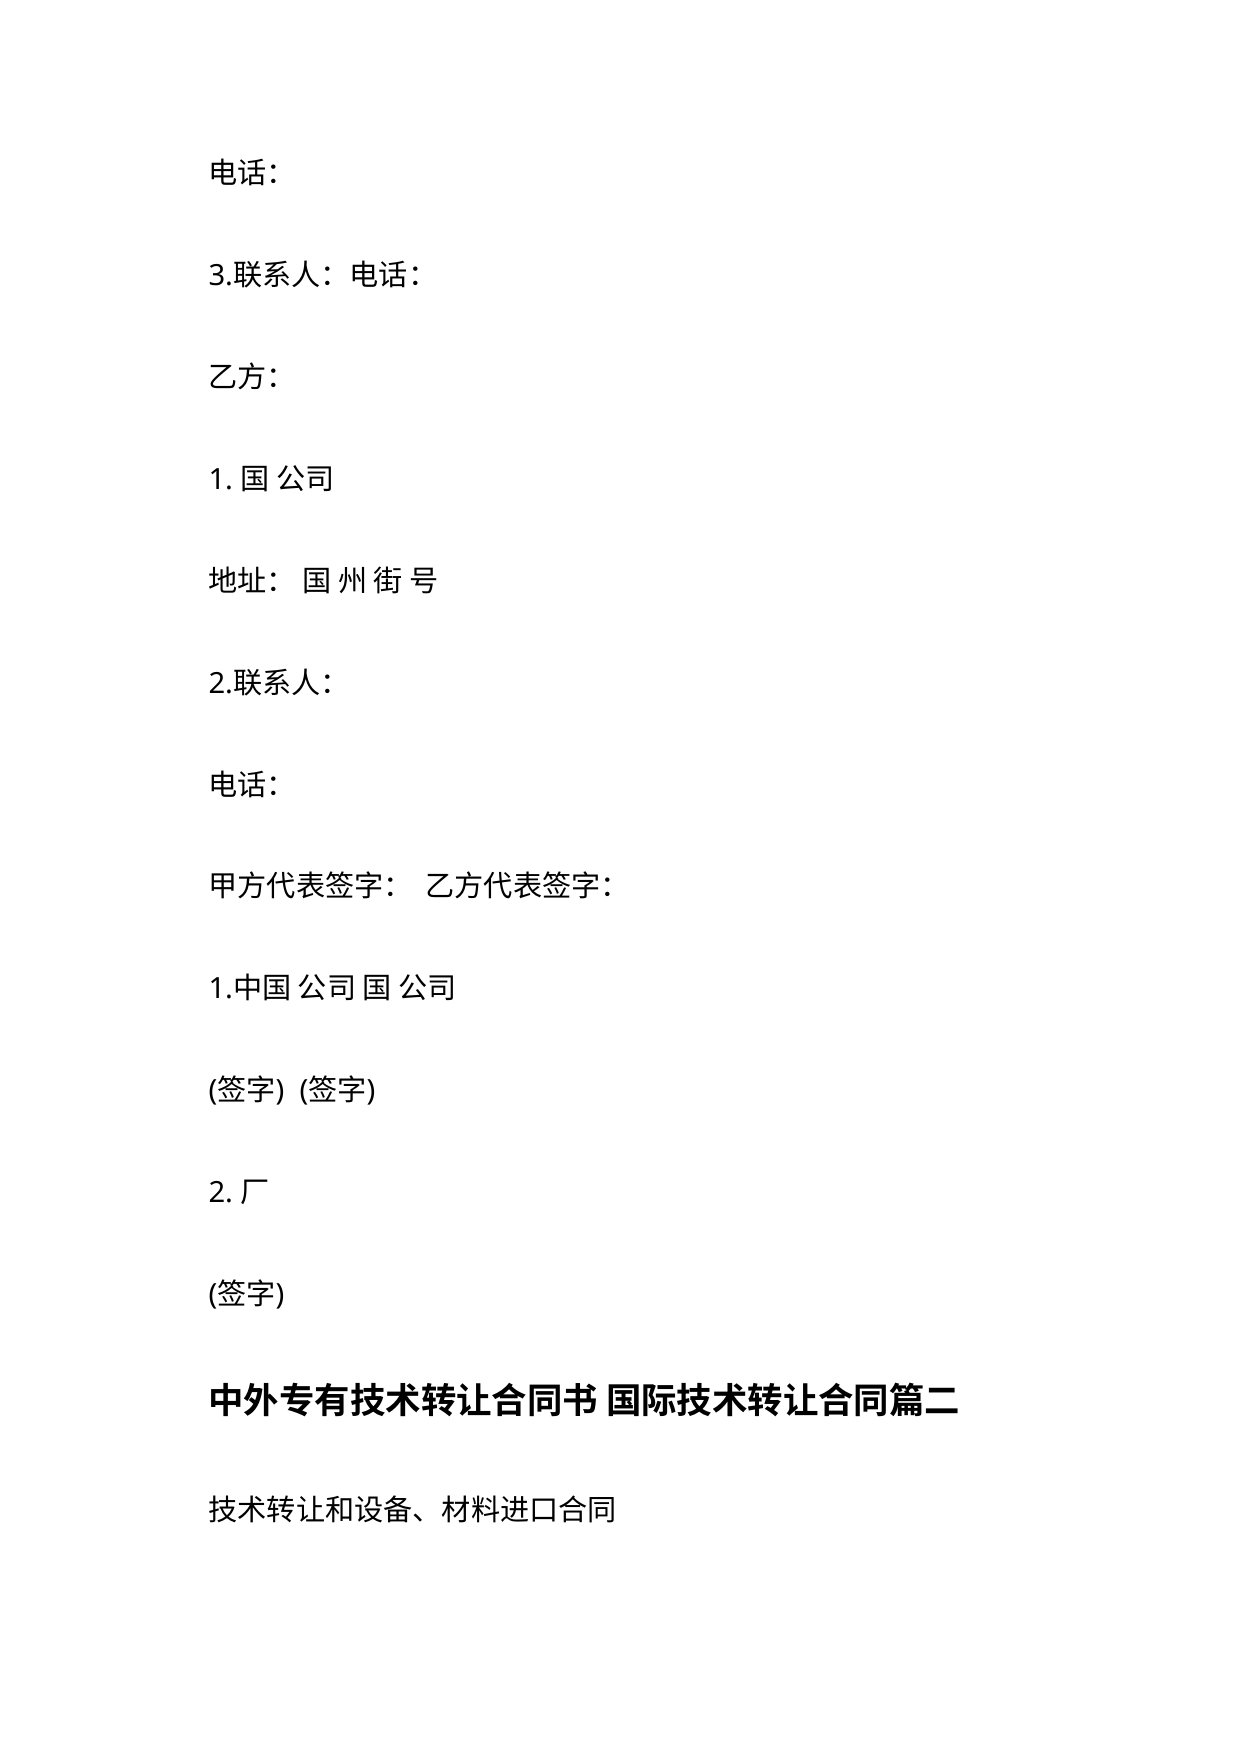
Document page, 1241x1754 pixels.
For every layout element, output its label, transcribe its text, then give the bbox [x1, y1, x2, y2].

text 甲方代表签字： 乙方代表签字： [150, 863, 1090, 905]
text 地址： 国 州 街 号 [150, 557, 1090, 600]
text 2. 厂 [150, 1169, 1090, 1211]
text (签字) (签字) [150, 1067, 1090, 1109]
text 电话： [150, 761, 1090, 803]
text 3.联系人：电话： [150, 252, 1090, 294]
text 中外专有技术转让合同书 国际技术转让合同篇二 [150, 1373, 1090, 1424]
text 乙方： [150, 354, 1090, 396]
text 1.中国 公司 国 公司 [150, 965, 1090, 1007]
text 电话： [150, 150, 1090, 192]
text 1. 国 公司 [150, 456, 1090, 498]
text 技术转让和设备、材料进口合同 [150, 1486, 1090, 1528]
text 2.联系人： [150, 659, 1090, 702]
text (签字) [150, 1271, 1090, 1313]
